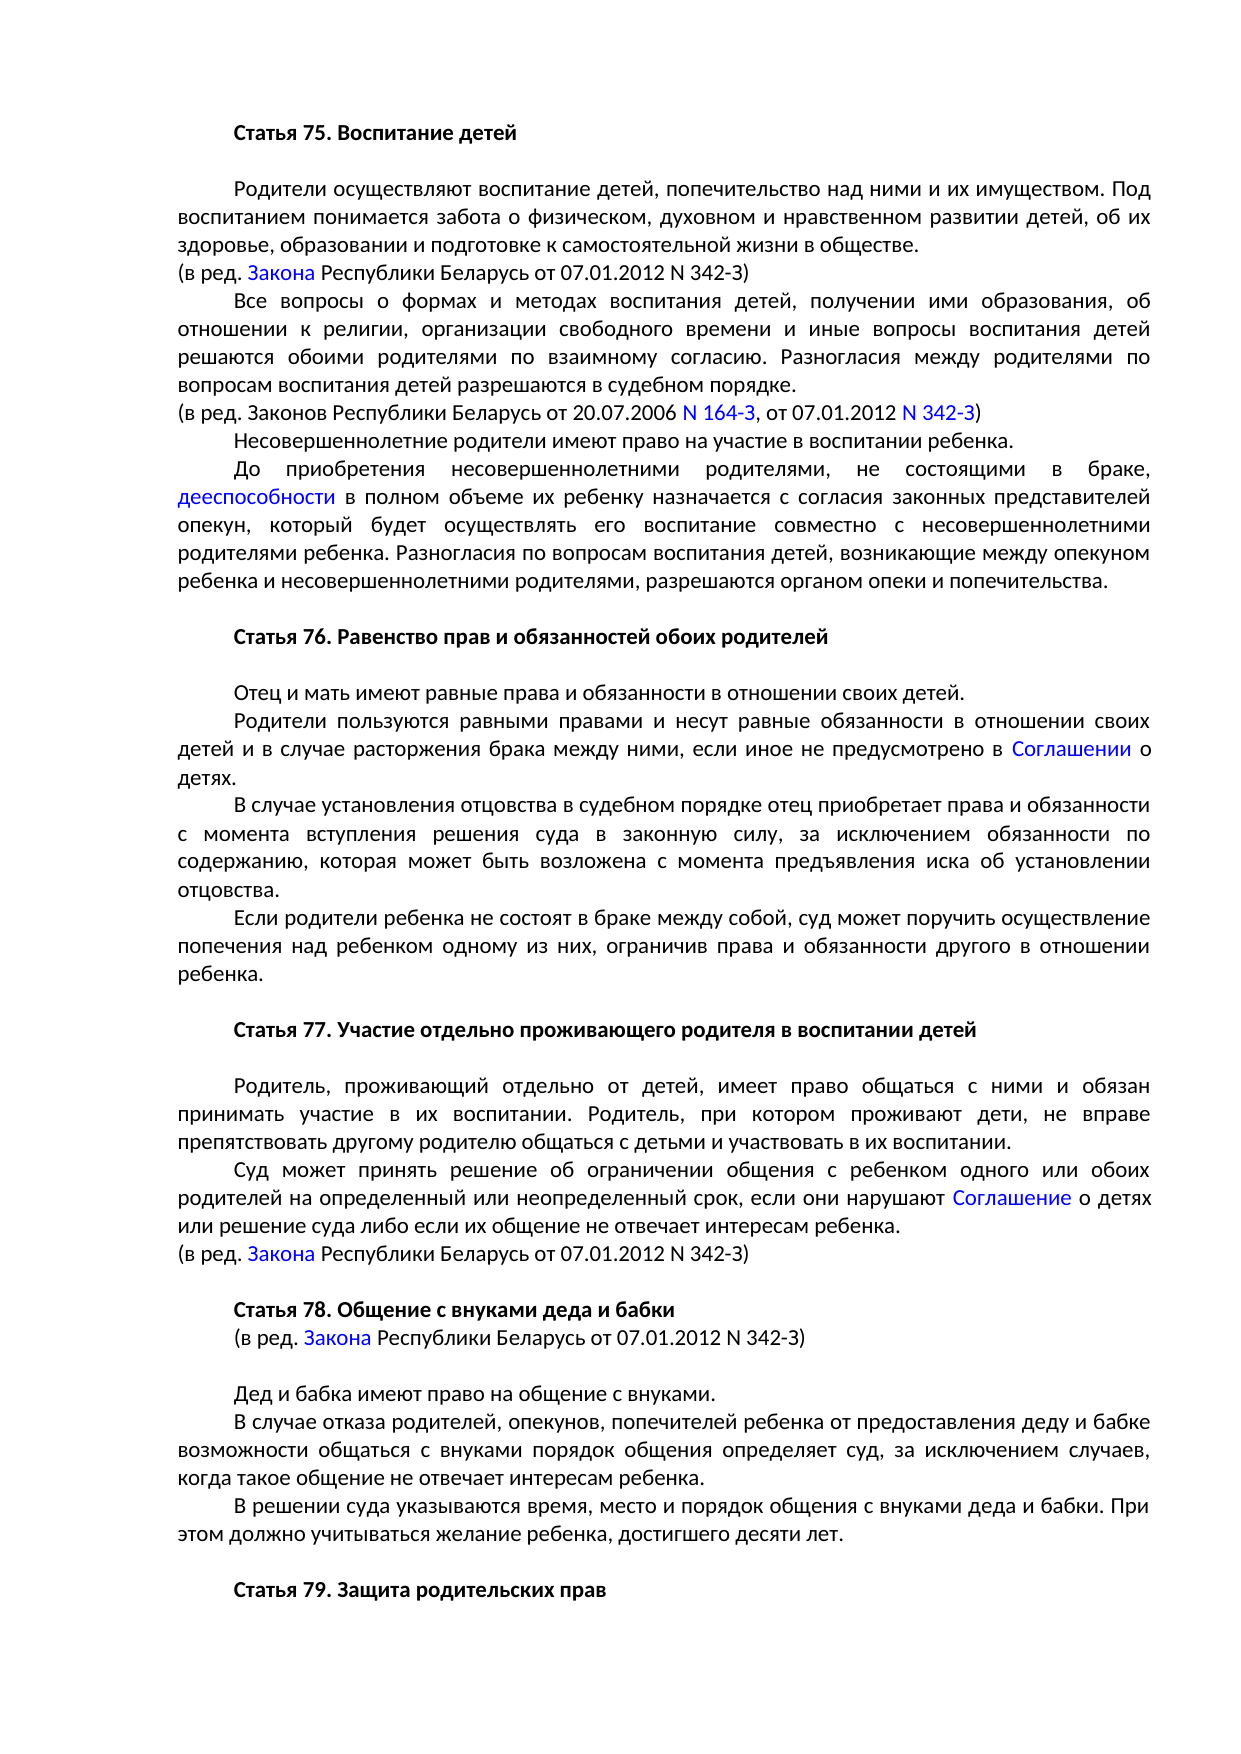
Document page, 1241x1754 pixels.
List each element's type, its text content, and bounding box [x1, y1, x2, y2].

text (в ред. Закона Республики Беларусь от 07.01.2012 N 342-З) [177, 258, 1152, 286]
text Родитель, проживающий отдельно от детей, имеет право общаться с ними и обязан принимать участие в их воспитании. Родитель, при котором проживают дети, не вправе препятствовать другому родителю общаться с детьми и участвовать в их воспитании. [177, 1071, 1152, 1155]
text Статья 76. Равенство прав и обязанностей обоих родителей [177, 622, 1152, 651]
text Родители пользуются равными правами и несут равные обязанности в отношении своих детей и в случае расторжения брака между ними, если иное не предусмотрено в Соглашении о детях. [177, 707, 1152, 791]
text Если родители ребенка не состоят в браке между собой, суд может поручить осуществление попечения над ребенком одному из них, ограничив права и обязанности другого в отношении ребенка. [177, 903, 1152, 987]
text Несовершеннолетние родители имеют право на участие в воспитании ребенка. [177, 426, 1152, 454]
text Статья 78. Общение с внуками деда и бабки [177, 1295, 1152, 1323]
text Статья 79. Защита родительских прав [177, 1575, 1152, 1603]
text Статья 77. Участие отдельно проживающего родителя в воспитании детей [177, 1015, 1152, 1043]
text Суд может принять решение об ограничении общения с ребенком одного или обоих родителей на определенный или неопределенный срок, если они нарушают Соглашение о детях или решение суда либо если их общение не отвечает интересам ребенка. [177, 1155, 1152, 1239]
text В решении суда указываются время, место и порядок общения с внуками деда и бабки. При этом должно учитываться желание ребенка, достигшего десяти лет. [177, 1491, 1152, 1547]
text (в ред. Законов Республики Беларусь от 20.07.2006 N 164-З, от 07.01.2012 N 342-З) [177, 398, 1152, 426]
text Дед и бабка имеют право на общение с внуками. [177, 1379, 1152, 1407]
text Все вопросы о формах и методах воспитания детей, получении ими образования, об отношении к религии, организации свободного времени и иные вопросы воспитания детей решаются обоими родителями по взаимному согласию. Разногласия между родителями по вопросам воспитания детей разрешаются в судебном порядке. [177, 286, 1152, 398]
text В случае установления отцовства в судебном порядке отец приобретает права и обязанности с момента вступления решения суда в законную силу, за исключением обязанности по содержанию, которая может быть возложена с момента предъявления иска об установлении отцовства. [177, 791, 1152, 903]
text До приобретения несовершеннолетними родителями, не состоящими в браке, дееспособности в полном объеме их ребенку назначается с согласия законных представителей опекун, который будет осуществлять его воспитание совместно с несовершеннолетними родителями ребенка. Разногласия по вопросам воспитания детей, возникающие между опекуном ребенка и несовершеннолетними родителями, разрешаются органом опеки и попечительства. [177, 454, 1152, 594]
text Родители осуществляют воспитание детей, попечительство над ними и их имуществом. Под воспитанием понимается забота о физическом, духовном и нравственном развитии детей, об их здоровье, образовании и подготовке к самостоятельной жизни в обществе. [177, 174, 1152, 258]
text В случае отказа родителей, опекунов, попечителей ребенка от предоставления деду и бабке возможности общаться с внуками порядок общения определяет суд, за исключением случаев, когда такое общение не отвечает интересам ребенка. [177, 1407, 1152, 1491]
text (в ред. Закона Республики Беларусь от 07.01.2012 N 342-З) [177, 1239, 1152, 1267]
text Статья 75. Воспитание детей [177, 118, 1152, 146]
text Отец и мать имеют равные права и обязанности в отношении своих детей. [177, 678, 1152, 707]
text (в ред. Закона Республики Беларусь от 07.01.2012 N 342-З) [177, 1323, 1152, 1351]
